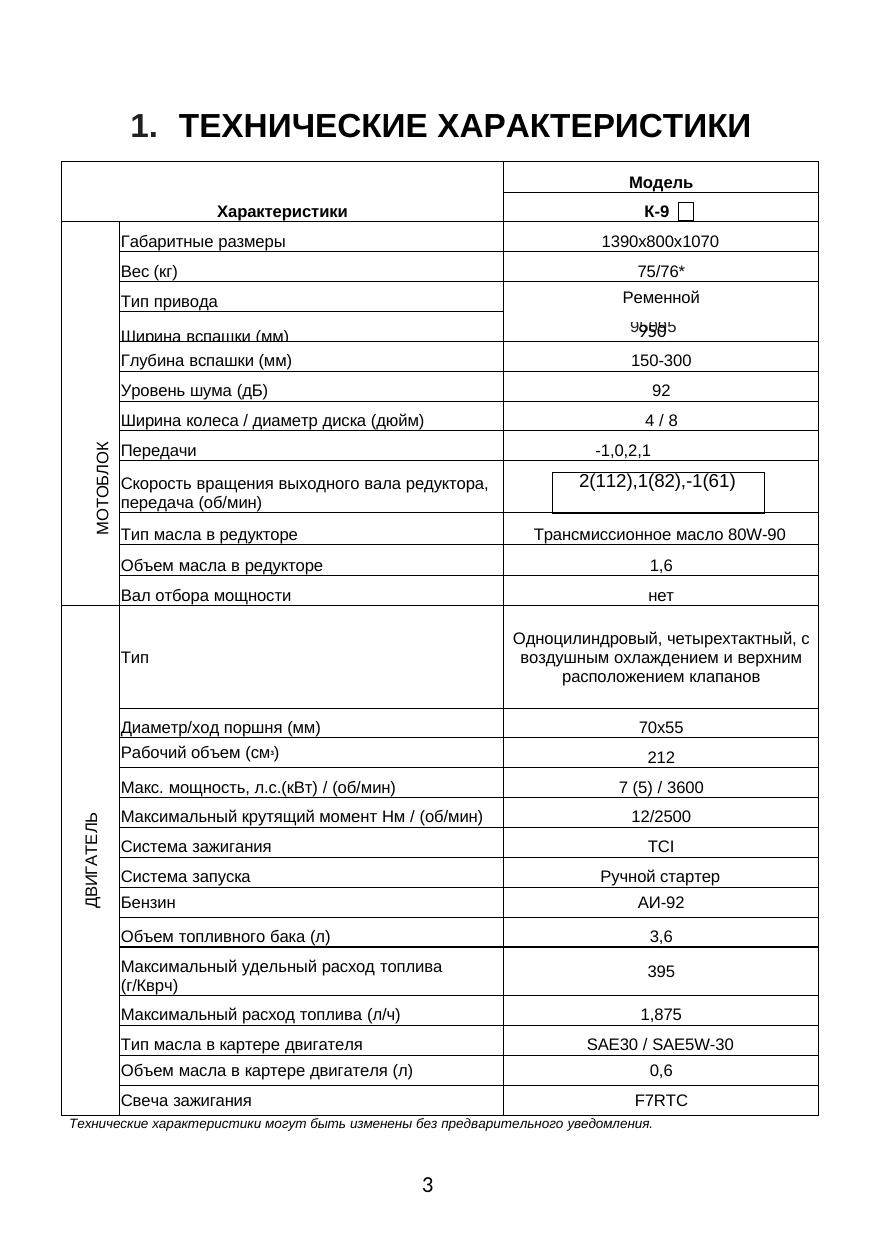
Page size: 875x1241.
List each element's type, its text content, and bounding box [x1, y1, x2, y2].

table_cell Трансмиссионное масло 80W-90 [504, 513, 818, 544]
table_cell 150-300 [504, 342, 818, 371]
table_cell 75/76* [504, 252, 818, 281]
table_cell Максимальный крутящий момент Нм / (об/мин) [120, 798, 503, 827]
table_cell Объем топливного бака (л) [120, 918, 503, 946]
table_cell 395 [504, 948, 818, 995]
table_cell Система запуска [120, 858, 503, 887]
table_cell 7 (5) / 3600 [504, 768, 818, 797]
table_cell Ширина колеса / диаметр диска (дюйм) [120, 402, 503, 430]
table_cell 3,6 [504, 918, 818, 946]
table_cell SAE30 / SAE5W-30 [504, 1026, 818, 1055]
table_cell Рабочий объем (см3) [120, 738, 503, 767]
table_cell Скорость вращения выходного вала редуктора, передача (об/мин) [120, 461, 503, 512]
table_cell Объем масла в картере двигателя (л) [120, 1056, 503, 1085]
table_cell 12/2500 [504, 798, 818, 827]
text Технические характеристики могут быть изменены без предварительного уведомления. [62, 1116, 830, 1131]
table_cell Объем масла в редукторе [120, 545, 503, 575]
table_cell Максимальный удельный расход топлива (г/Кврч) [120, 948, 503, 995]
table_cell Максимальный расход топлива (л/ч) [120, 996, 503, 1025]
table_cell -1,0,2,1 [504, 431, 818, 460]
table_cell 950 [504, 322, 818, 341]
table_cell К-9 [504, 193, 818, 221]
table_cell Свеча зажигания [120, 1086, 503, 1115]
table_cell TCI [504, 828, 818, 857]
table_cell Тип привода [120, 282, 503, 311]
table_cell 70х55 [504, 709, 818, 737]
subtitle ТЕХНИЧЕСКИЕ ХАРАКТЕРИСТИКИ [130, 106, 830, 144]
table_cell 212 [504, 738, 818, 767]
table_cell Уровень шума (дБ) [120, 372, 503, 401]
table_cell Ширина вспашки (мм) [120, 312, 503, 341]
table_cell Бензин [120, 888, 503, 917]
table_header Характеристики [62, 162, 503, 221]
table_cell Диаметр/ход поршня (мм) [120, 709, 503, 737]
table_cell Ручной стартер [504, 858, 818, 887]
table_cell 92 [504, 372, 818, 401]
table_cell 0,6 [504, 1056, 818, 1085]
table_cell Система зажигания [120, 828, 503, 857]
table_cell 1390x800x1070 [504, 222, 818, 251]
table_cell Габаритные размеры [120, 222, 503, 251]
table_cell Глубина вспашки (мм) [120, 342, 503, 371]
table_cell Вес (кг) [120, 252, 503, 281]
table_cell АИ-92 [504, 888, 818, 917]
table_cell F7RTC [504, 1086, 818, 1115]
table_cell нет [504, 576, 818, 605]
table_cell Тип [120, 606, 503, 708]
table_cell МОТОБЛОК [62, 222, 119, 605]
table_cell Ременной [504, 282, 818, 311]
table_cell 4 / 8 [504, 402, 818, 430]
table_cell ДВИГАТЕЛЬ [62, 606, 119, 1115]
table_cell 1,875 [504, 996, 818, 1025]
table_cell Тип масла в редукторе [120, 513, 503, 544]
table_cell 1,6 [504, 545, 818, 575]
table_cell Вал отбора мощности [120, 576, 503, 605]
table_header Модель [504, 162, 818, 192]
table_cell Тип масла в картере двигателя [120, 1026, 503, 1055]
table_cell Одноцилиндровый, четырехтактный, с воздушным охлаждением и верхним расположением клапанов [504, 606, 818, 708]
table_cell Макс. мощность, л.с.(кВт) / (об/мин) [120, 768, 503, 797]
table_cell Передачи [120, 431, 503, 460]
table_cell 2(112),1(82),-1(61) [504, 461, 818, 512]
